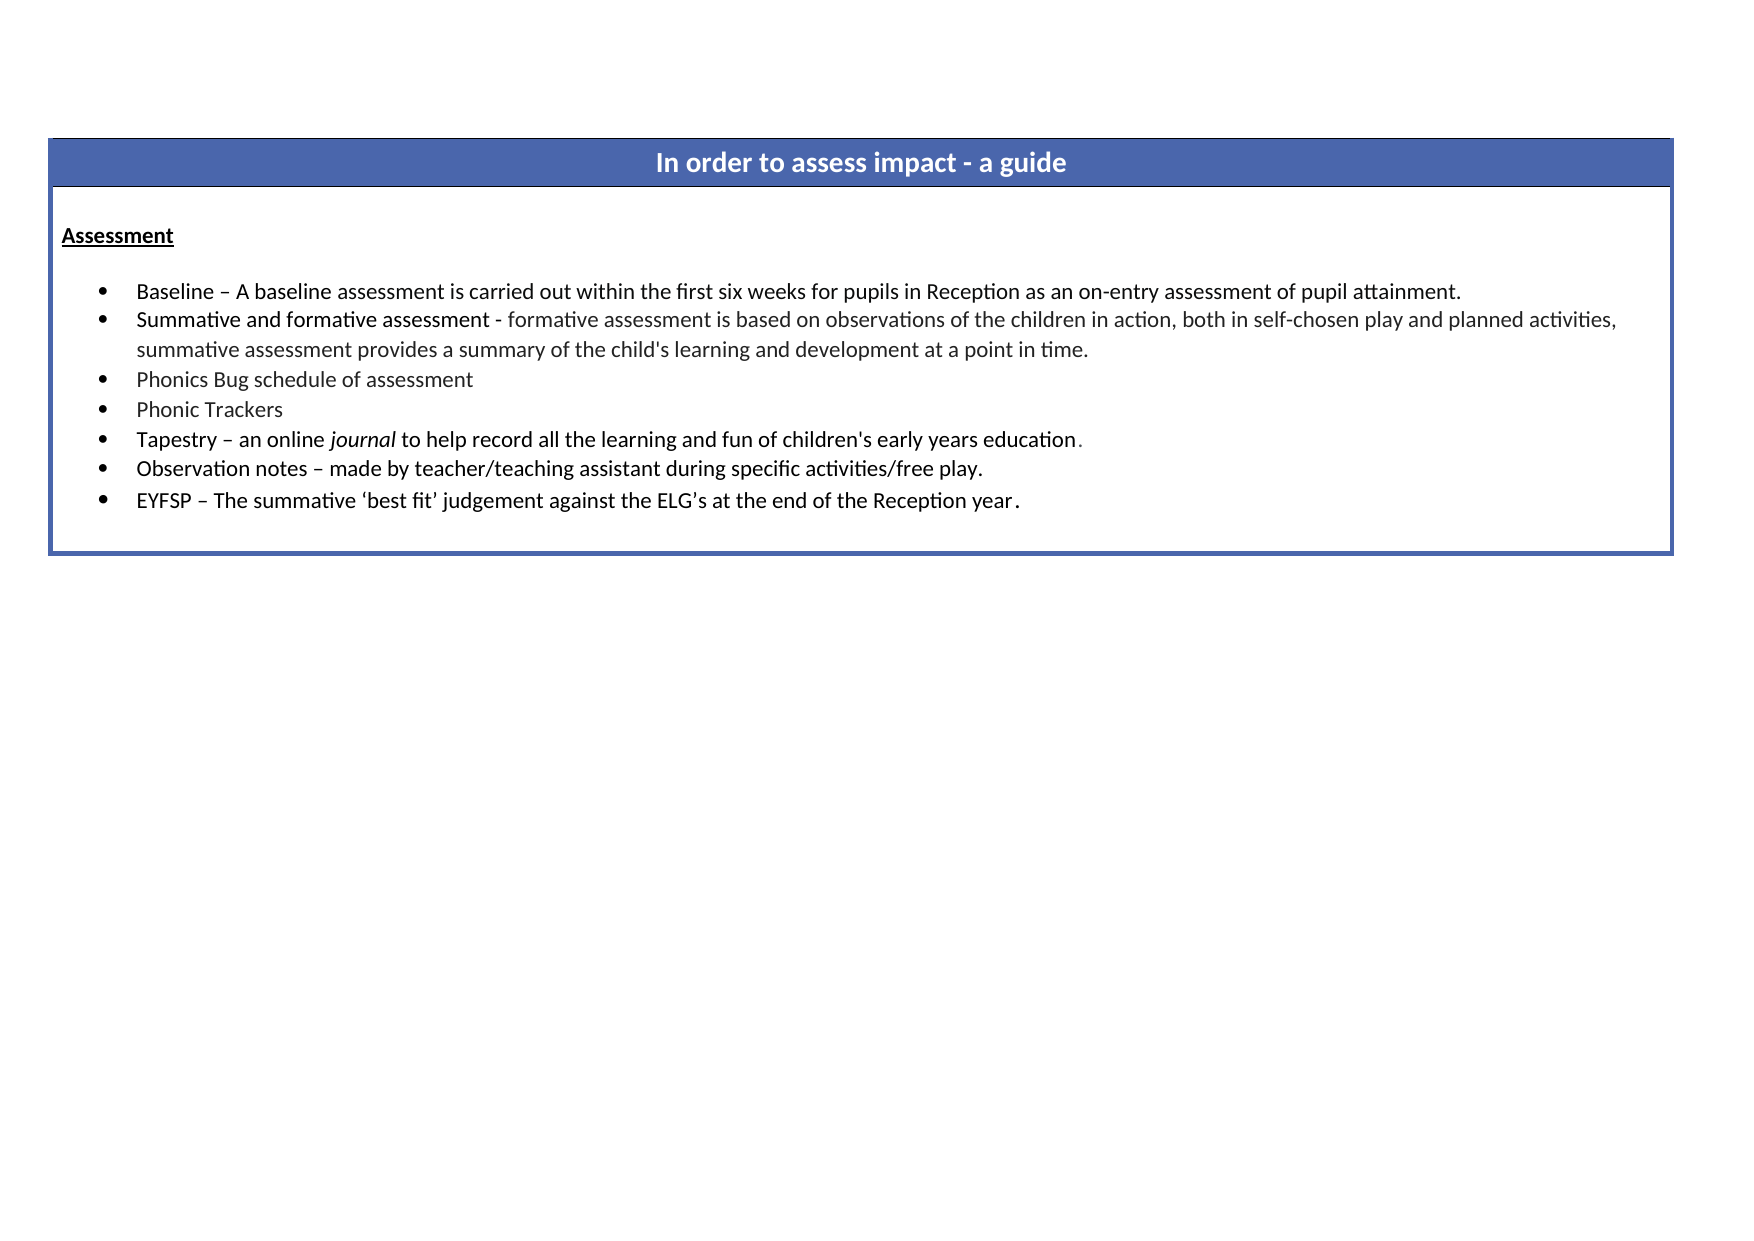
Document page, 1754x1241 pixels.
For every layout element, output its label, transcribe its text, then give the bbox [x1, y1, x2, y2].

table_cell In order to assess impact - a guide [53, 139, 1670, 186]
table_cell Assessment Baseline – A baseline assessment is carried out within the first six weeks for pupils in Reception as an on-entry assessment of pupil attainment. Summative and formative assessment - formative assessment is based on observations of the children in action, both in self-chosen play and planned activities, summative assessment provides a summary of the child's learning and development at a point in time. Phonics Bug schedule of assessment Phonic Trackers Tapestry – an online journal to help record all the learning and fun of children's early years education. Observation notes – made by teacher/teaching assistant during specific activities/free play. EYFSP – The summative ‘best fit’ judgement against the ELG’s at the end of the Reception year. [53, 187, 1670, 551]
